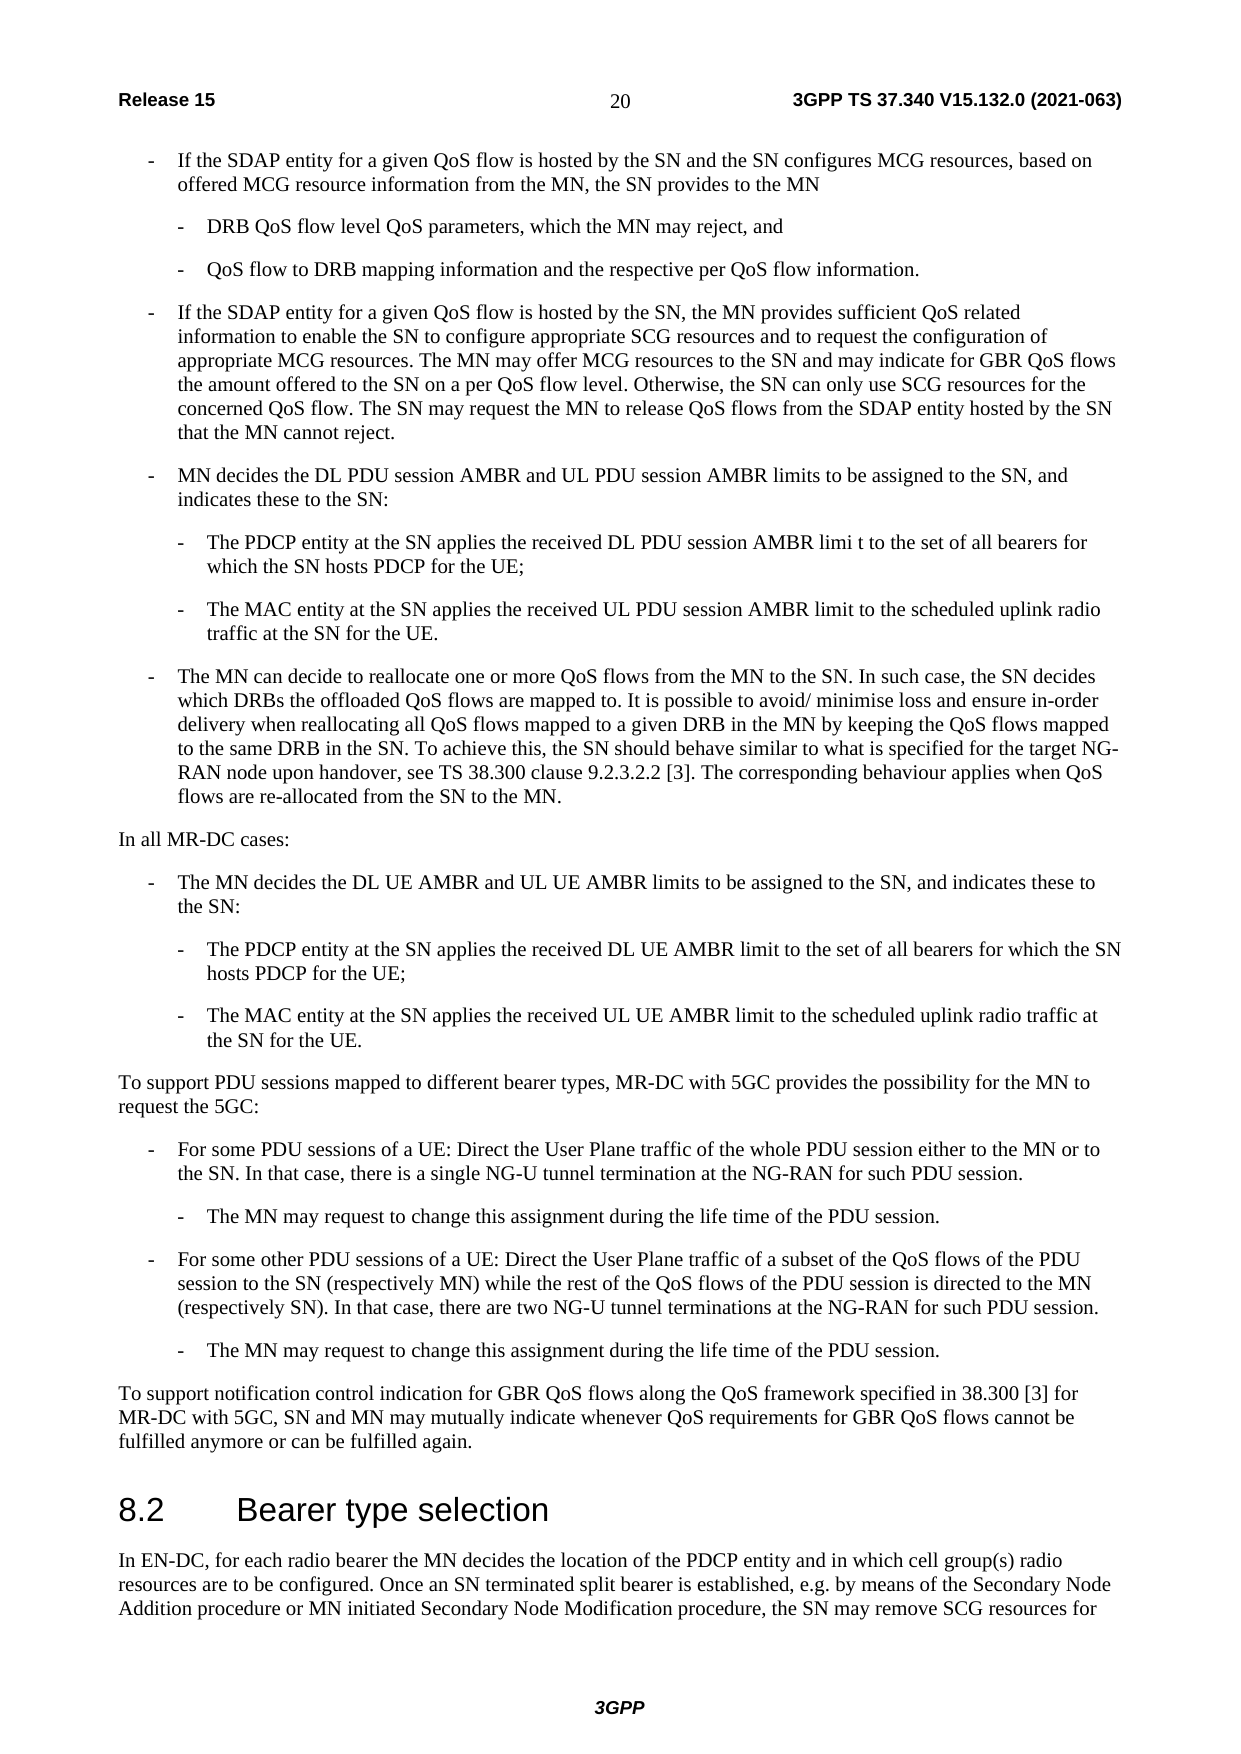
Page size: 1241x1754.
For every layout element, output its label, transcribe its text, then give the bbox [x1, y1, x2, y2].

text In all MR-DC cases: [118, 827, 1122, 851]
text - The MN decides the DL UE AMBR and UL UE AMBR limits to be assigned to the SN, and indicates these to the SN: [148, 870, 1122, 918]
text - The MAC entity at the SN applies the received UL PDU session AMBR limit to the scheduled uplink radio traffic at the SN for the UE. [177, 597, 1122, 645]
text - If the SDAP entity for a given QoS flow is hosted by the SN, the MN provides sufficient QoS related information to enable the SN to configure appropriate SCG resources and to request the configuration of appropriate MCG resources. The MN may offer MCG resources to the SN and may indicate for GBR QoS flows the amount offered to the SN on a per QoS flow level. Otherwise, the SN can only use SCG resources for the concerned QoS flow. The SN may request the MN to release QoS flows from the SDAP entity hosted by the SN that the MN cannot reject. [148, 300, 1122, 444]
text To support PDU sessions mapped to different bearer types, MR-DC with 5GC provides the possibility for the MN to request the 5GC: [118, 1070, 1122, 1118]
text - The MN can decide to reallocate one or more QoS flows from the MN to the SN. In such case, the SN decides which DRBs the offloaded QoS flows are mapped to. It is possible to avoid/ minimise loss and ensure in-order delivery when reallocating all QoS flows mapped to a given DRB in the MN by keeping the QoS flows mapped to the same DRB in the SN. To achieve this, the SN should behave similar to what is specified for the target NG-RAN node upon handover, see TS 38.300 clause 9.2.3.2.2 [3]. The corresponding behaviour applies when QoS flows are re-allocated from the SN to the MN. [148, 664, 1122, 808]
text - The MN may request to change this assignment during the life time of the PDU session. [177, 1204, 1122, 1228]
text - MN decides the DL PDU session AMBR and UL PDU session AMBR limits to be assigned to the SN, and indicates these to the SN: [148, 463, 1122, 511]
text - DRB QoS flow level QoS parameters, which the MN may reject, and [177, 214, 1122, 238]
text - For some PDU sessions of a UE: Direct the User Plane traffic of the whole PDU session either to the MN or to the SN. In that case, there is a single NG-U tunnel termination at the NG-RAN for such PDU session. [148, 1137, 1122, 1185]
text To support notification control indication for GBR QoS flows along the QoS framework specified in 38.300 [3] for MR-DC with 5GC, SN and MN may mutually indicate whenever QoS requirements for GBR QoS flows cannot be fulfilled anymore or can be fulfilled again. [118, 1381, 1122, 1453]
text - The PDCP entity at the SN applies the received DL PDU session AMBR limi t to the set of all bearers for which the SN hosts PDCP for the UE; [177, 530, 1122, 578]
text - The MN may request to change this assignment during the life time of the PDU session. [177, 1338, 1122, 1362]
subtitle 8.2 Bearer type selection [118, 1490, 1122, 1529]
text - The PDCP entity at the SN applies the received DL UE AMBR limit to the set of all bearers for which the SN hosts PDCP for the UE; [177, 937, 1122, 985]
text - The MAC entity at the SN applies the received UL UE AMBR limit to the scheduled uplink radio traffic at the SN for the UE. [177, 1003, 1122, 1052]
text - For some other PDU sessions of a UE: Direct the User Plane traffic of a subset of the QoS flows of the PDU session to the SN (respectively MN) while the rest of the QoS flows of the PDU session is directed to the MN (respectively SN). In that case, there are two NG-U tunnel terminations at the NG-RAN for such PDU session. [148, 1247, 1122, 1319]
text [118, 1547, 1122, 1620]
text - QoS flow to DRB mapping information and the respective per QoS flow information. [177, 257, 1122, 281]
text - If the SDAP entity for a given QoS flow is hosted by the SN and the SN configures MCG resources, based on offered MCG resource information from the MN, the SN provides to the MN [148, 147, 1122, 196]
